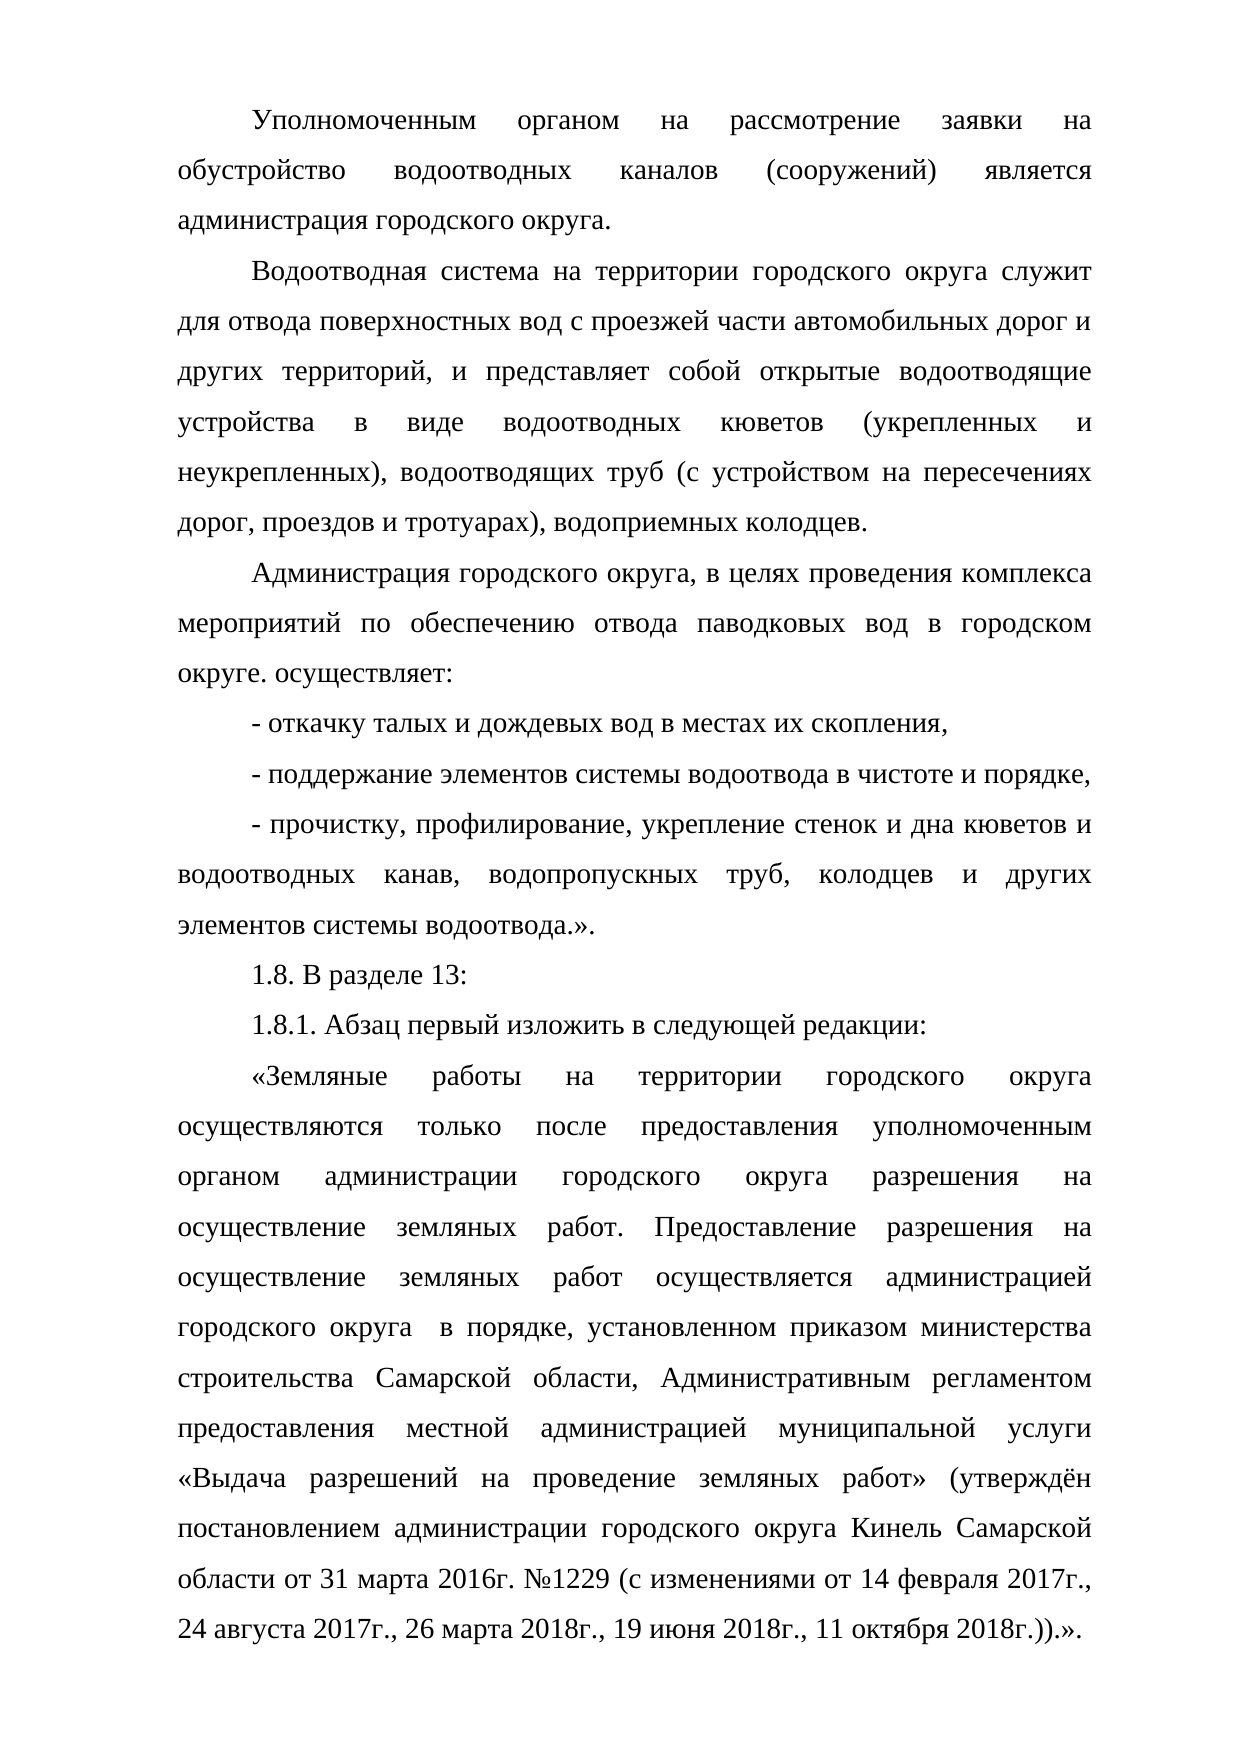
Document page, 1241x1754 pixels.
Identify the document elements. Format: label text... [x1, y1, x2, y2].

text Водоотводная система на территории городского округа служит для отвода поверхностных вод с проезжей части автомобильных дорог и других территорий, и представляет собой открытые водоотводящие устройства в виде водоотводных кюветов (укрепленных и неукрепленных), водоотводящих труб (с устройством на пересечениях дорог, проездов и тротуарах), водоприемных колодцев. [177, 253, 1092, 538]
text - прочистку, профилирование, укрепление стенок и дна кюветов и водоотводных канав, водопропускных труб, колодцев и других элементов системы водоотвода.». [177, 806, 1092, 940]
text «Земляные работы на территории городского округа осуществляются только после предоставления уполномоченным органом администрации городского округа разрешения на осуществление земляных работ. Предоставление разрешения на осуществление земляных работ осуществляется администрацией городского округа в порядке, установленном приказом министерства строительства Самарской области, Административным регламентом предоставления местной администрацией муниципальной услуги «Выдача разрешений на проведение земляных работ» (утверждён постановлением администрации городского округа Кинель Самарской области от 31 марта 2016г. №1229 (с изменениями от 14 февраля 2017г., 24 августа 2017г., 26 марта 2018г., 19 июня 2018г., 11 октября 2018г.)).». [177, 1058, 1092, 1645]
text 1.8.1. Абзац первый изложить в следующей редакции: [177, 1007, 1092, 1041]
text 1.8. В разделе 13: [177, 957, 1092, 991]
text - откачку талых и дождевых вод в местах их скопления, [177, 706, 1092, 739]
text - поддержание элементов системы водоотвода в чистоте и порядке, [177, 756, 1092, 789]
text Администрация городского округа, в целях проведения комплекса мероприятий по обеспечению отвода паводковых вод в городском округе. осуществляет: [177, 555, 1092, 689]
text Уполномоченным органом на рассмотрение заявки на обустройство водоотводных каналов (сооружений) является администрация городского округа. [177, 102, 1092, 236]
